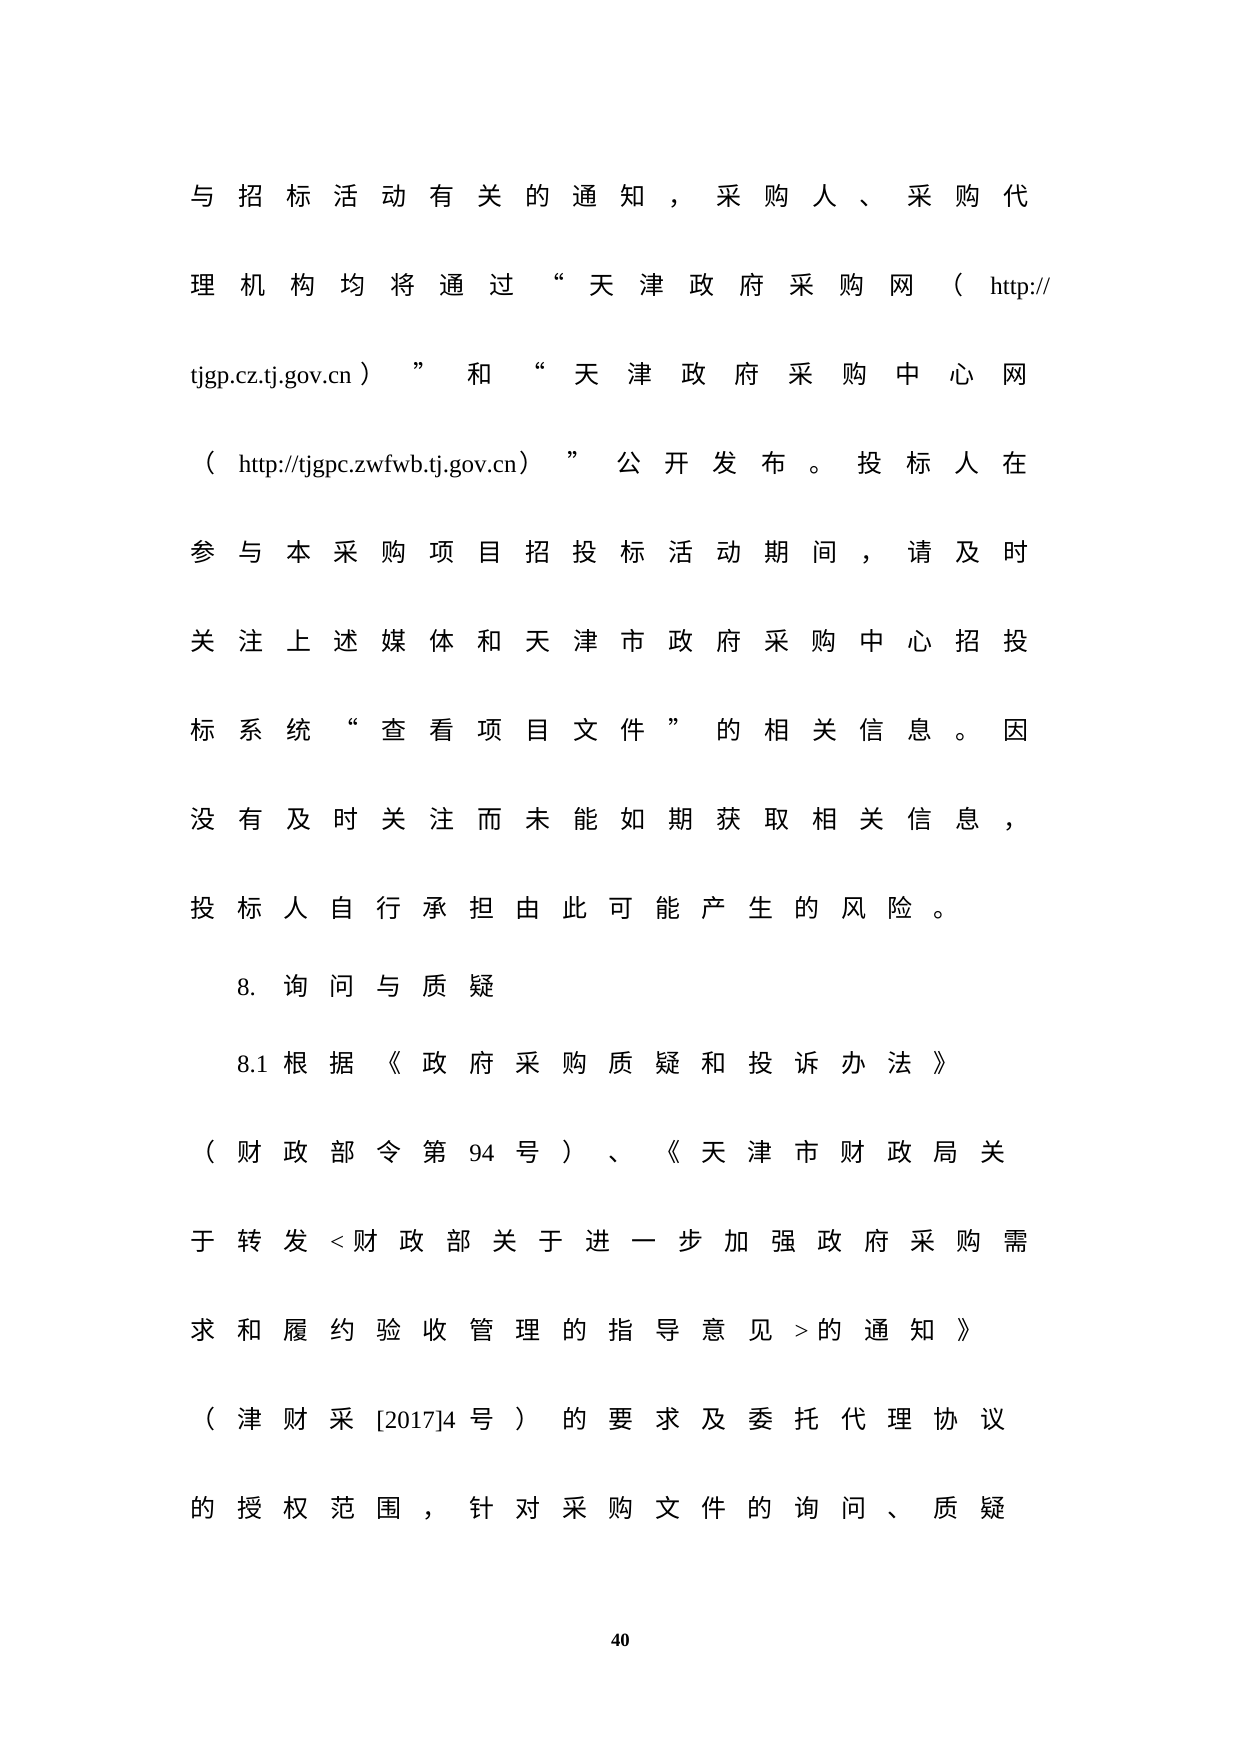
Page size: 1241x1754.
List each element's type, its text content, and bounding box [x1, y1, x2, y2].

text 8. 询问与质疑 [190, 954, 1050, 1014]
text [190, 164, 1050, 936]
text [190, 1032, 1050, 1537]
